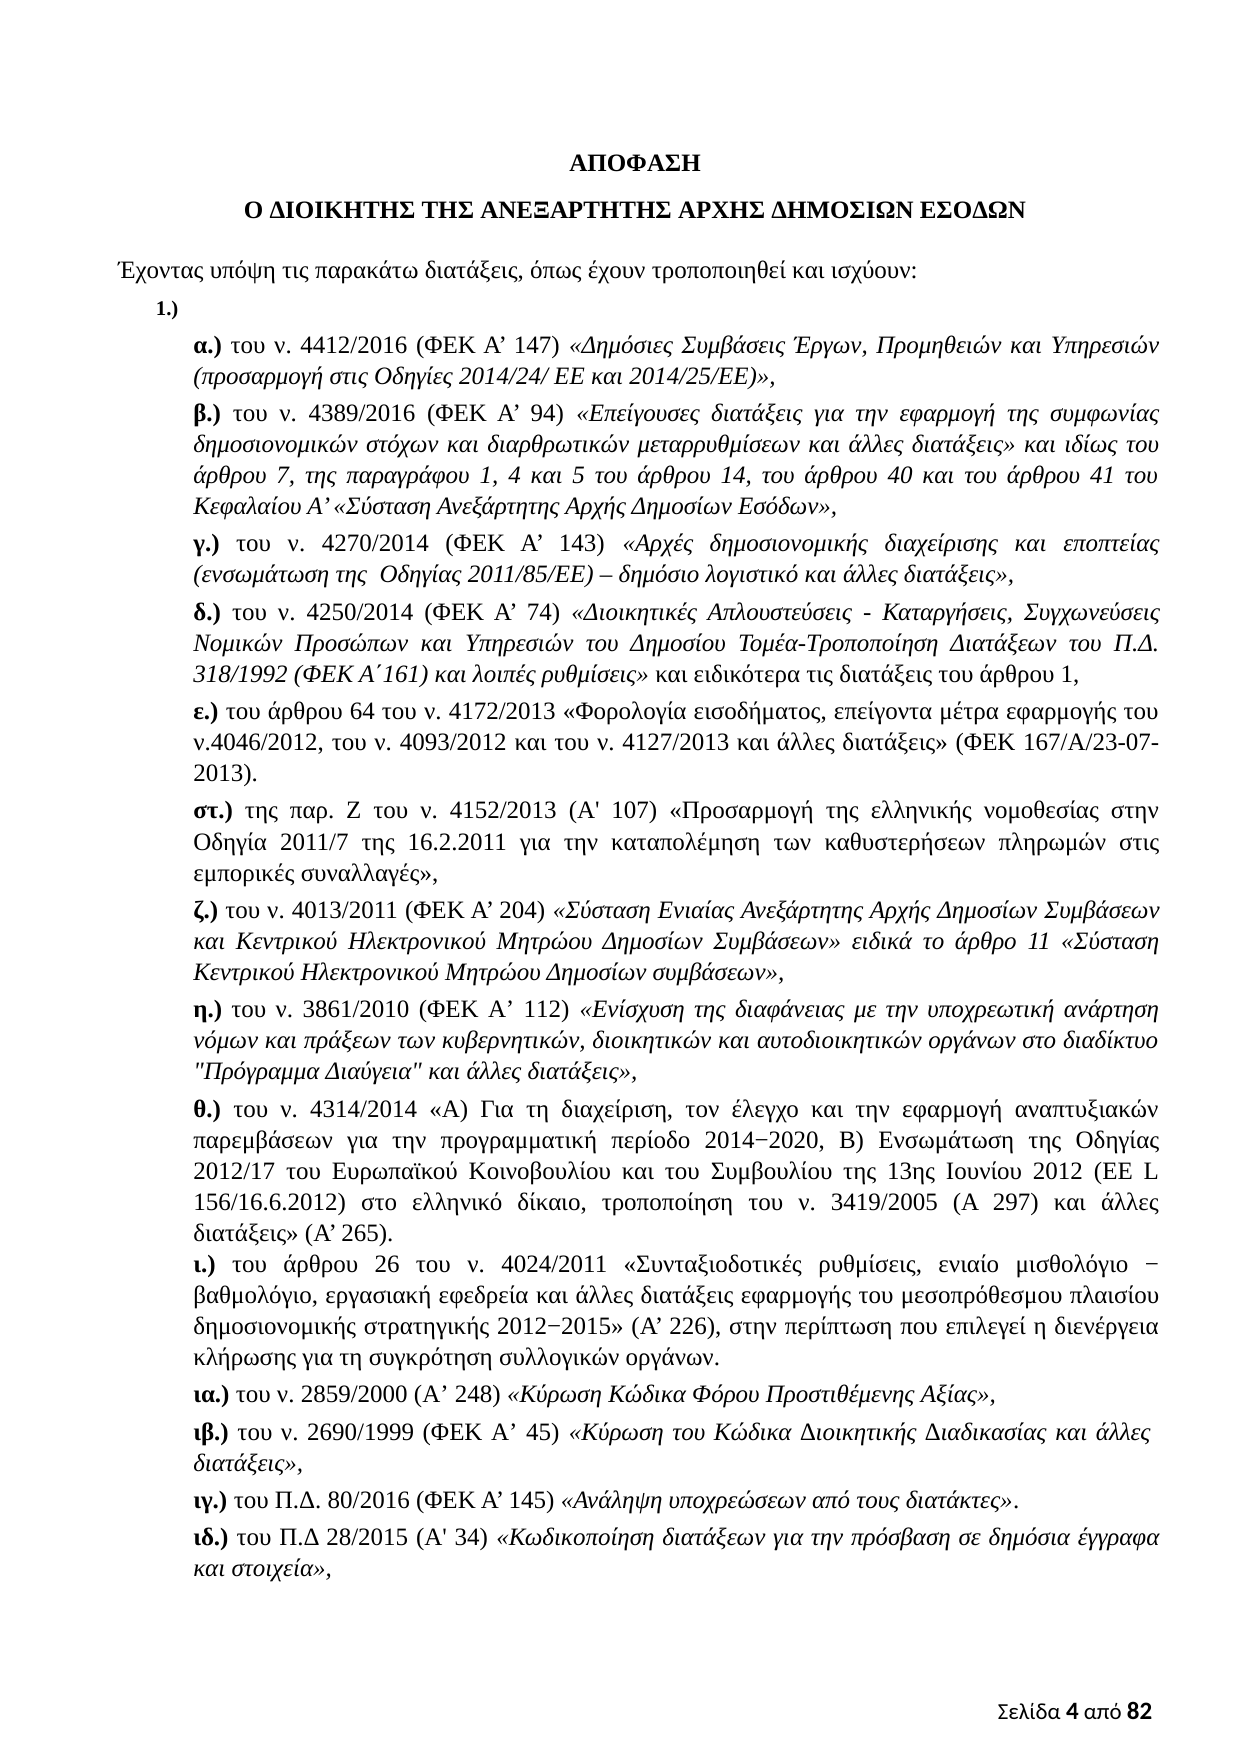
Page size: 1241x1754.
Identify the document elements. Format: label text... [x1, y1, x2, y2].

list ι.) του άρθρου 26 του ν. 4024/2011 «Συνταξιοδοτικές ρυθμίσεις, ενιαίο μισθολόγιο − βαθμολόγιο, εργασιακή εφεδρεία και άλλες διατάξεις εφαρμογής του μεσοπρόθεσμου πλαισίου δημοσιονομικής στρατηγικής 2012−2015» (Α’ 226), στην περίπτωση που επιλεγεί η διενέργεια κλήρωσης για τη συγκρότηση συλλογικών οργάνων. [193, 1249, 1160, 1371]
list α.) του ν. 4412/2016 (ΦΕΚ Α’ 147) «Δημόσιες Συμβάσεις Έργων, Προμηθειών και Υπηρεσιών (προσαρμογή στις Οδηγίες 2014/24/ ΕΕ και 2014/25/ΕΕ)», [193, 330, 1160, 389]
list ζ.) του ν. 4013/2011 (ΦΕΚ Α’ 204) «Σύσταση Ενιαίας Ανεξάρτητης Αρχής Δημοσίων Συμβάσεων και Κεντρικού Ηλεκτρονικού Μητρώου Δημοσίων Συμβάσεων» ειδικά το άρθρο 11 «Σύσταση Κεντρικού Ηλεκτρονικού Μητρώου Δημοσίων συμβάσεων», [193, 895, 1160, 986]
list δ.) του ν. 4250/2014 (ΦΕΚ Α’ 74) «Διοικητικές Απλουστεύσεις - Καταργήσεις, Συγχωνεύσεις Νομικών Προσώπων και Υπηρεσιών του Δημοσίου Τομέα-Τροποποίηση Διατάξεων του Π.Δ. 318/1992 (ΦΕΚ Α΄161) και λοιπές ρυθμίσεις» και ειδικότερα τις διατάξεις του άρθρου 1, [193, 597, 1160, 688]
list η.) του ν. 3861/2010 (ΦΕΚ Α’ 112) «Ενίσχυση της διαφάνειας με την υποχρεωτική ανάρτηση νόμων και πράξεων των κυβερνητικών, διοικητικών και αυτοδιοικητικών οργάνων στο διαδίκτυο "Πρόγραμμα Διαύγεια" και άλλες διατάξεις», [193, 994, 1160, 1085]
text Ο ΔΙΟΙΚΗΤΗΣ ΤΗΣ ΑΝΕΞΑΡΤΗΤΗΣ ΑΡΧΗΣ ΔΗΜΟΣΙΩΝ ΕΣΟΔΩΝ [118, 195, 1152, 224]
text Έχοντας υπόψη τις παρακάτω διατάξεις, όπως έχουν τροποποιηθεί και ισχύουν: [118, 255, 1152, 284]
list ιγ.) του Π.Δ. 80/2016 (ΦΕΚ Α’ 145) «Ανάληψη υποχρεώσεων από τους διατάκτες». [193, 1485, 1160, 1514]
list β.) του ν. 4389/2016 (ΦΕΚ Α’ 94) «Επείγουσες διατάξεις για την εφαρμογή της συμφωνίας δημοσιονομικών στόχων και διαρθρωτικών μεταρρυθμίσεων και άλλες διατάξεις» και ιδίως του άρθρου 7, της παραγράφου 1, 4 και 5 του άρθρου 14, του άρθρου 40 και του άρθρου 41 του Κεφαλαίου Α’ «Σύσταση Ανεξάρτητης Αρχής Δημοσίων Εσόδων», [193, 398, 1160, 520]
list στ.) της παρ. Ζ του ν. 4152/2013 (Α' 107) «Προσαρμογή της ελληνικής νομοθεσίας στην Οδηγία 2011/7 της 16.2.2011 για την καταπολέμηση των καθυστερήσεων πληρωμών στις εμπορικές συναλλαγές», [193, 796, 1160, 886]
list ιδ.) του Π.Δ 28/2015 (Α' 34) «Κωδικοποίηση διατάξεων για την πρόσβαση σε δημόσια έγγραφα και στοιχεία», [193, 1522, 1160, 1582]
text ΑΠΟΦΑΣΗ [118, 148, 1152, 176]
list γ.) του ν. 4270/2014 (ΦΕΚ Α’ 143) «Αρχές δημοσιονομικής διαχείρισης και εποπτείας (ενσωμάτωση της Οδηγίας 2011/85/ΕΕ) – δημόσιο λογιστικό και άλλες διατάξεις», [193, 528, 1160, 588]
list ιβ.) του ν. 2690/1999 (ΦΕΚ Α’ 45) «Κύρωση του Κώδικα ∆ιοικητικής ∆ιαδικασίας και άλλες διατάξεις», [193, 1417, 1152, 1476]
list θ.) του ν. 4314/2014 «Α) Για τη διαχείριση, τον έλεγχο και την εφαρμογή αναπτυξιακών παρεμβάσεων για την προγραμματική περίοδο 2014−2020, Β) Ενσωμάτωση της Οδηγίας 2012/17 του Ευρωπαϊκού Κοινοβουλίου και του Συμβουλίου της 13ης Ιουνίου 2012 (ΕΕ L 156/16.6.2012) στο ελληνικό δίκαιο, τροποποίηση του ν. 3419/2005 (Α 297) και άλλες διατάξεις» (Α’ 265). [193, 1094, 1160, 1247]
list ε.) του άρθρου 64 του ν. 4172/2013 «Φορολογία εισοδήματος, επείγοντα μέτρα εφαρμογής του ν.4046/2012, του ν. 4093/2012 και του ν. 4127/2013 και άλλες διατάξεις» (ΦΕΚ 167/Α/23-07-2013). [193, 696, 1160, 787]
list ια.) του ν. 2859/2000 (Α’ 248) «Κύρωση Κώδικα Φόρου Προστιθέμενης Αξίας», [193, 1379, 1152, 1408]
